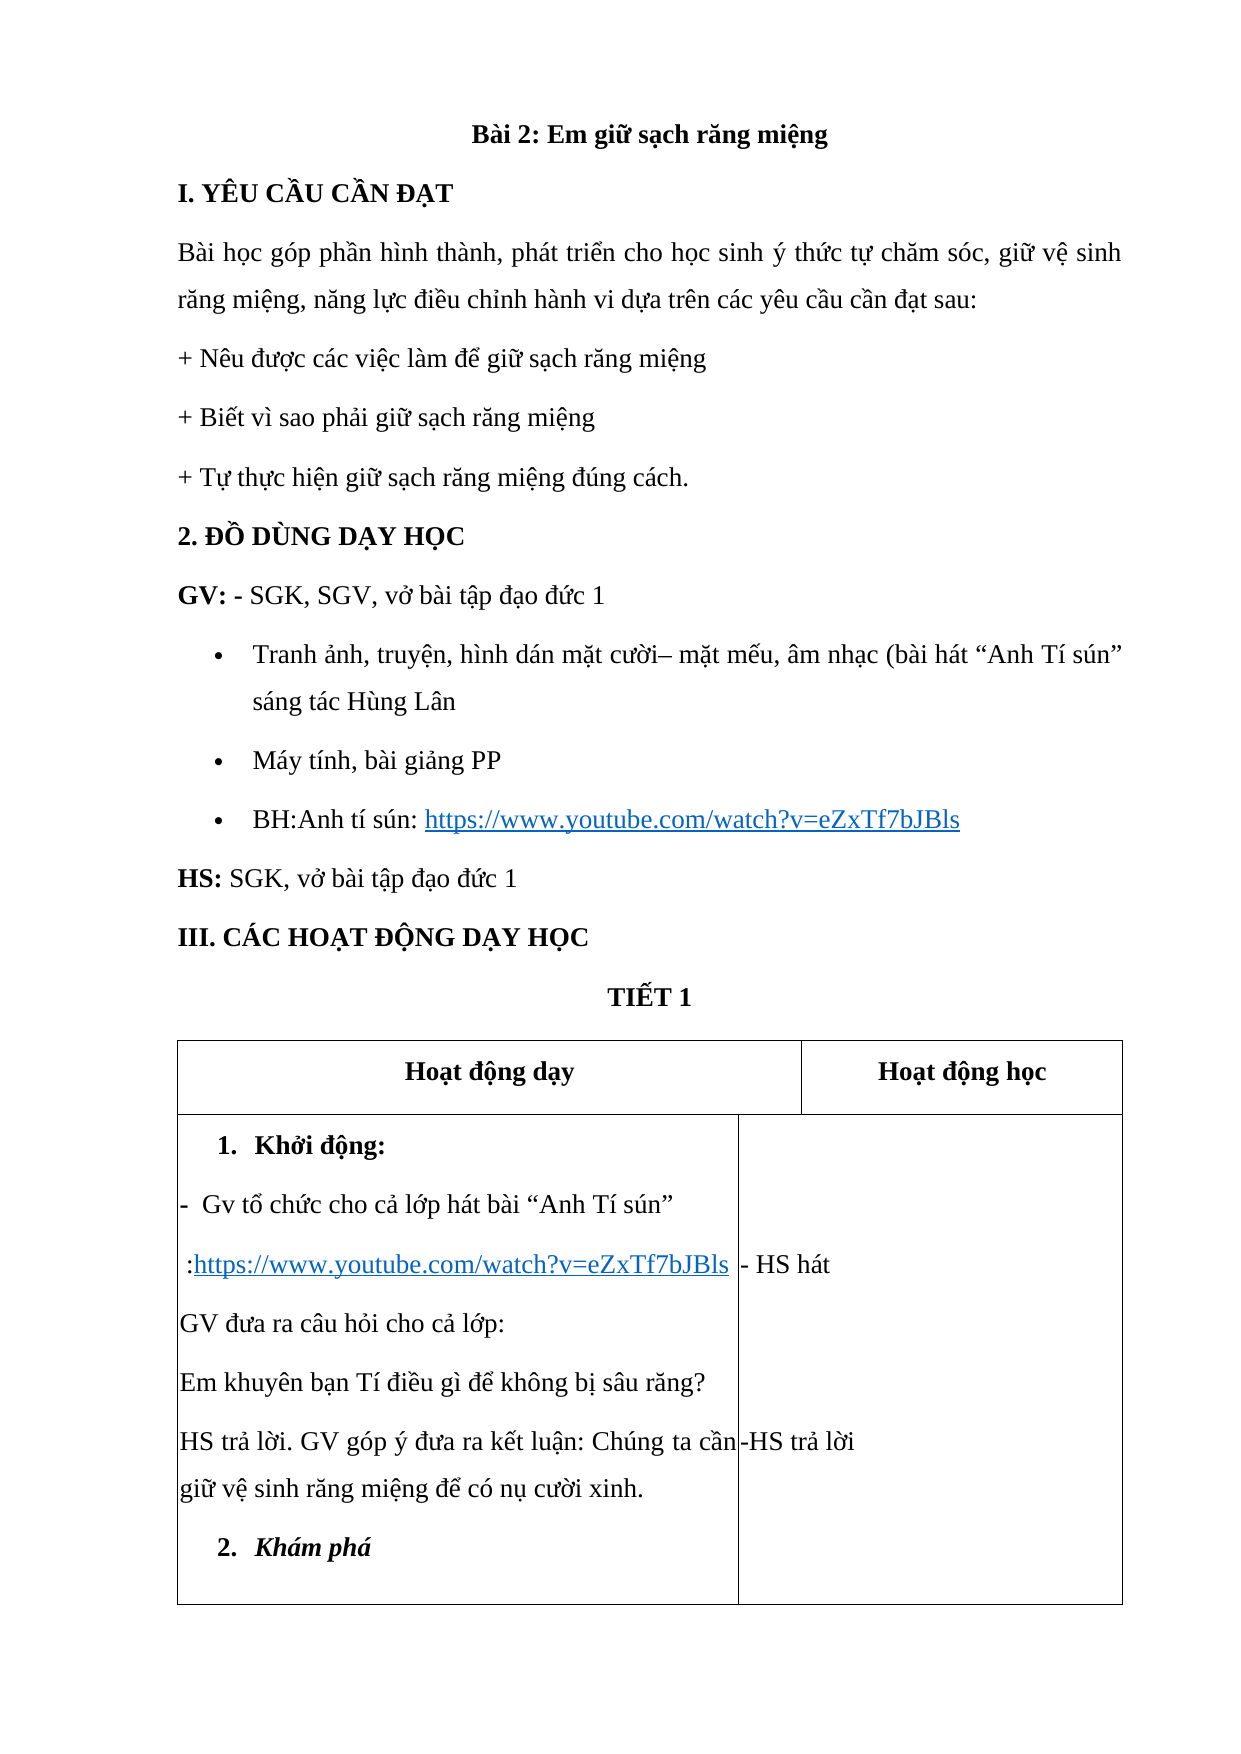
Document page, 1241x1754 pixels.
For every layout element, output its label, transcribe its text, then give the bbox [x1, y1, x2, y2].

text III. CÁC HOẠT ĐỘNG DẠY HỌC [177, 921, 1122, 953]
list BH:Anh tí sún: https://www.youtube.com/watch?v=eZxTf7bJBls [215, 803, 1122, 834]
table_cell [739, 1115, 1122, 1604]
table_header Hoạt động học [802, 1041, 1122, 1114]
text Bài học góp phần hình thành, phát triển cho học sinh ý thức tự chăm sóc, giữ vệ sinh răng miệng, năng lực điều chỉnh hành vi dựa trên các yêu cầu cần đạt sau: [177, 236, 1122, 314]
text + Nêu được các việc làm để giữ sạch răng miệng [177, 342, 1122, 373]
list Tranh ảnh, truyện, hình dán mặt cười– mặt mếu, âm nhạc (bài hát “Anh Tí sún” sáng tác Hùng Lân [215, 638, 1122, 716]
text TIẾT 1 [177, 981, 1122, 1012]
text GV: - SGK, SGV, vở bài tập đạo đức 1 [177, 579, 1122, 610]
text HS: SGK, vở bài tập đạo đức 1 [177, 862, 1122, 893]
list Máy tính, bài giảng PP [215, 744, 1122, 775]
text + Biết vì sao phải giữ sạch răng miệng [177, 401, 1122, 433]
text + Tự thực hiện giữ sạch răng miệng đúng cách. [177, 461, 1122, 492]
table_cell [178, 1115, 738, 1604]
table_header Hoạt động dạy [178, 1041, 801, 1114]
text I. YÊU CẦU CẦN ĐẠT [177, 177, 1122, 208]
text 2. ĐỒ DÙNG DẠY HỌC [177, 520, 1122, 551]
text Bài 2: Em giữ sạch răng miệng [177, 118, 1122, 149]
